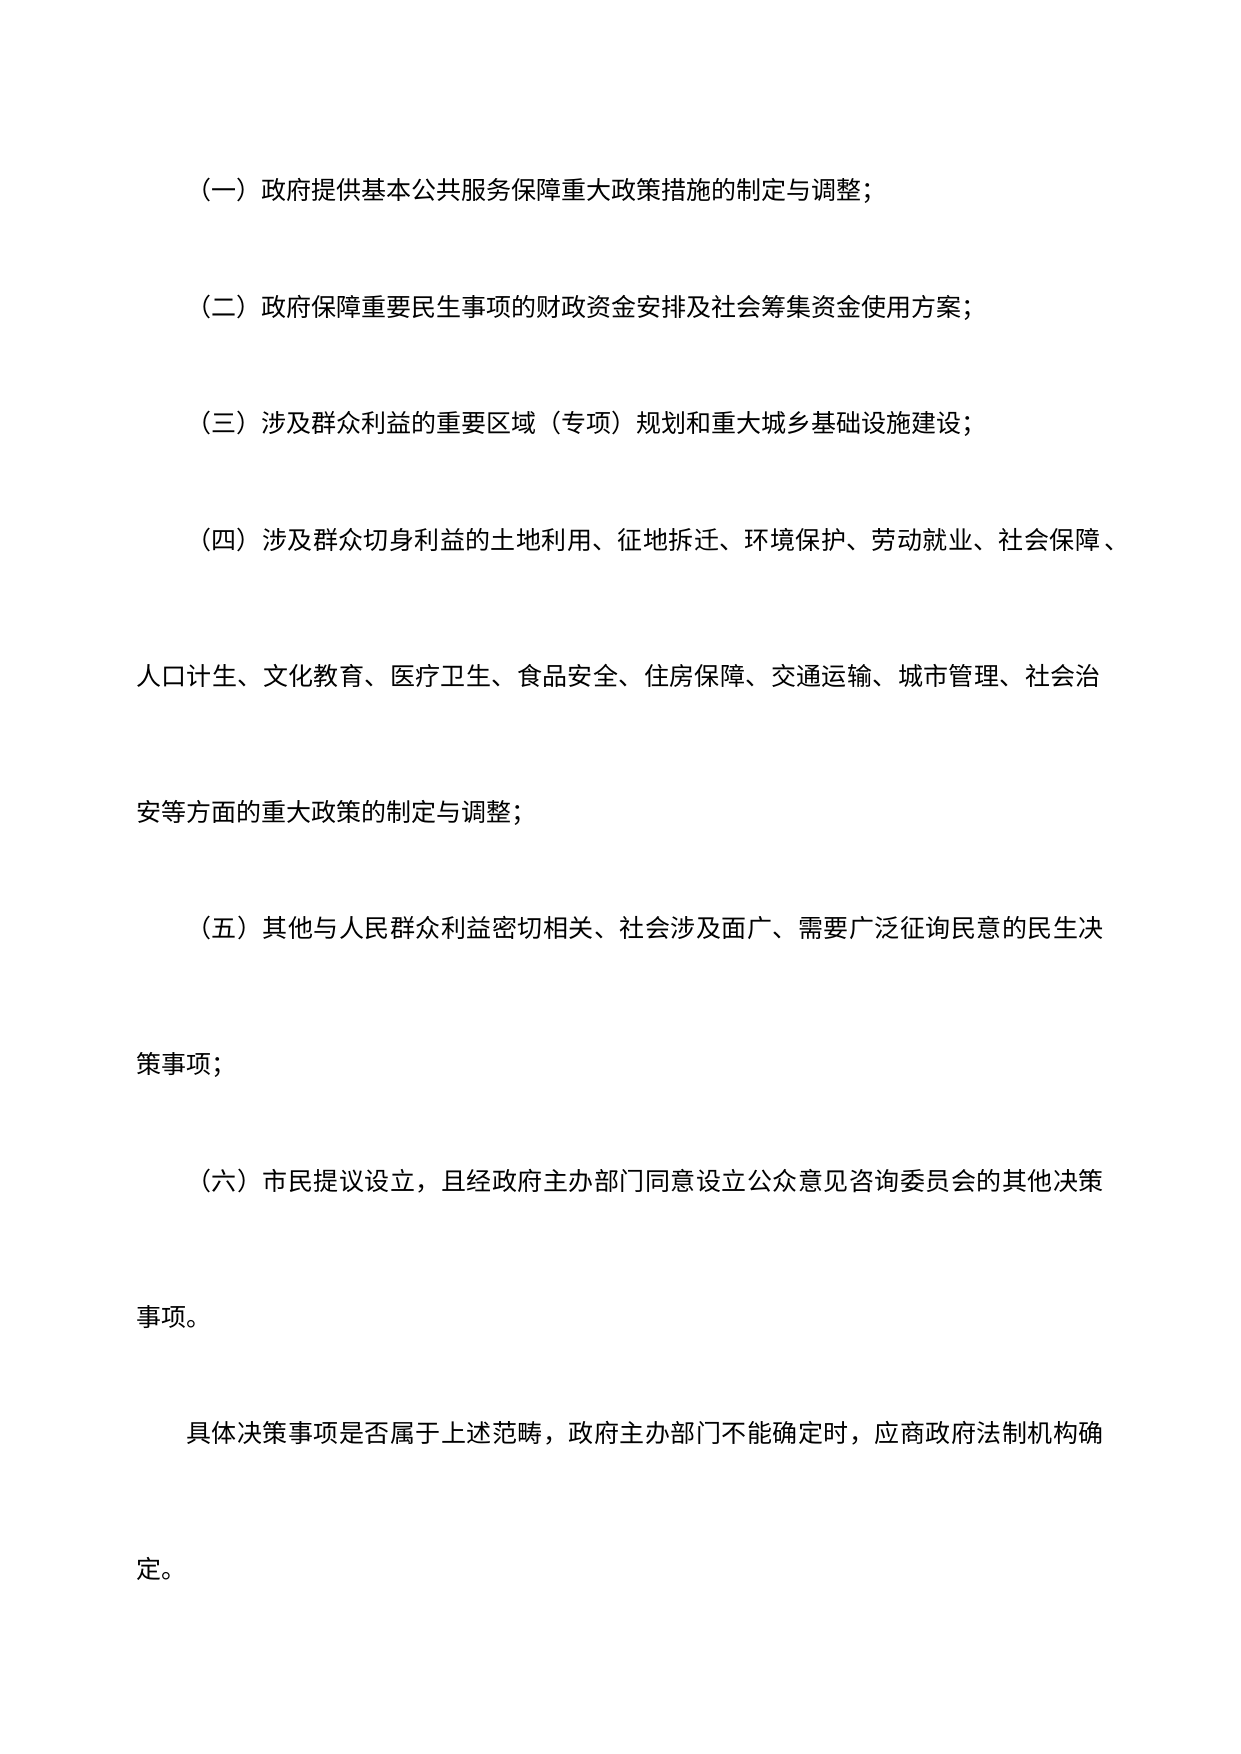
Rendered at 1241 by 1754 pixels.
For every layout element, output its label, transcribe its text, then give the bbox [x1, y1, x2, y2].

text （二）政府保障重要民生事项的财政资金安排及社会筹集资金使用方案； [136, 271, 1104, 339]
text （一）政府提供基本公共服务保障重大政策措施的制定与调整； [136, 155, 1104, 223]
text 具体决策事项是否属于上述范畴，政府主办部门不能确定时，应商政府法制机构确定。 [136, 1398, 1104, 1602]
text （四）涉及群众切身利益的土地利用、征地拆迁、环境保护、劳动就业、社会保障、人口计生、文化教育、医疗卫生、食品安全、住房保障、交通运输、城市管理、社会治安等方面的重大政策的制定与调整； [136, 505, 1104, 844]
text （五）其他与人民群众利益密切相关、社会涉及面广、需要广泛征询民意的民生决策事项； [136, 893, 1104, 1097]
text （三）涉及群众利益的重要区域（专项）规划和重大城乡基础设施建设； [136, 388, 1104, 456]
text （六）市民提议设立，且经政府主办部门同意设立公众意见咨询委员会的其他决策事项。 [136, 1146, 1104, 1349]
